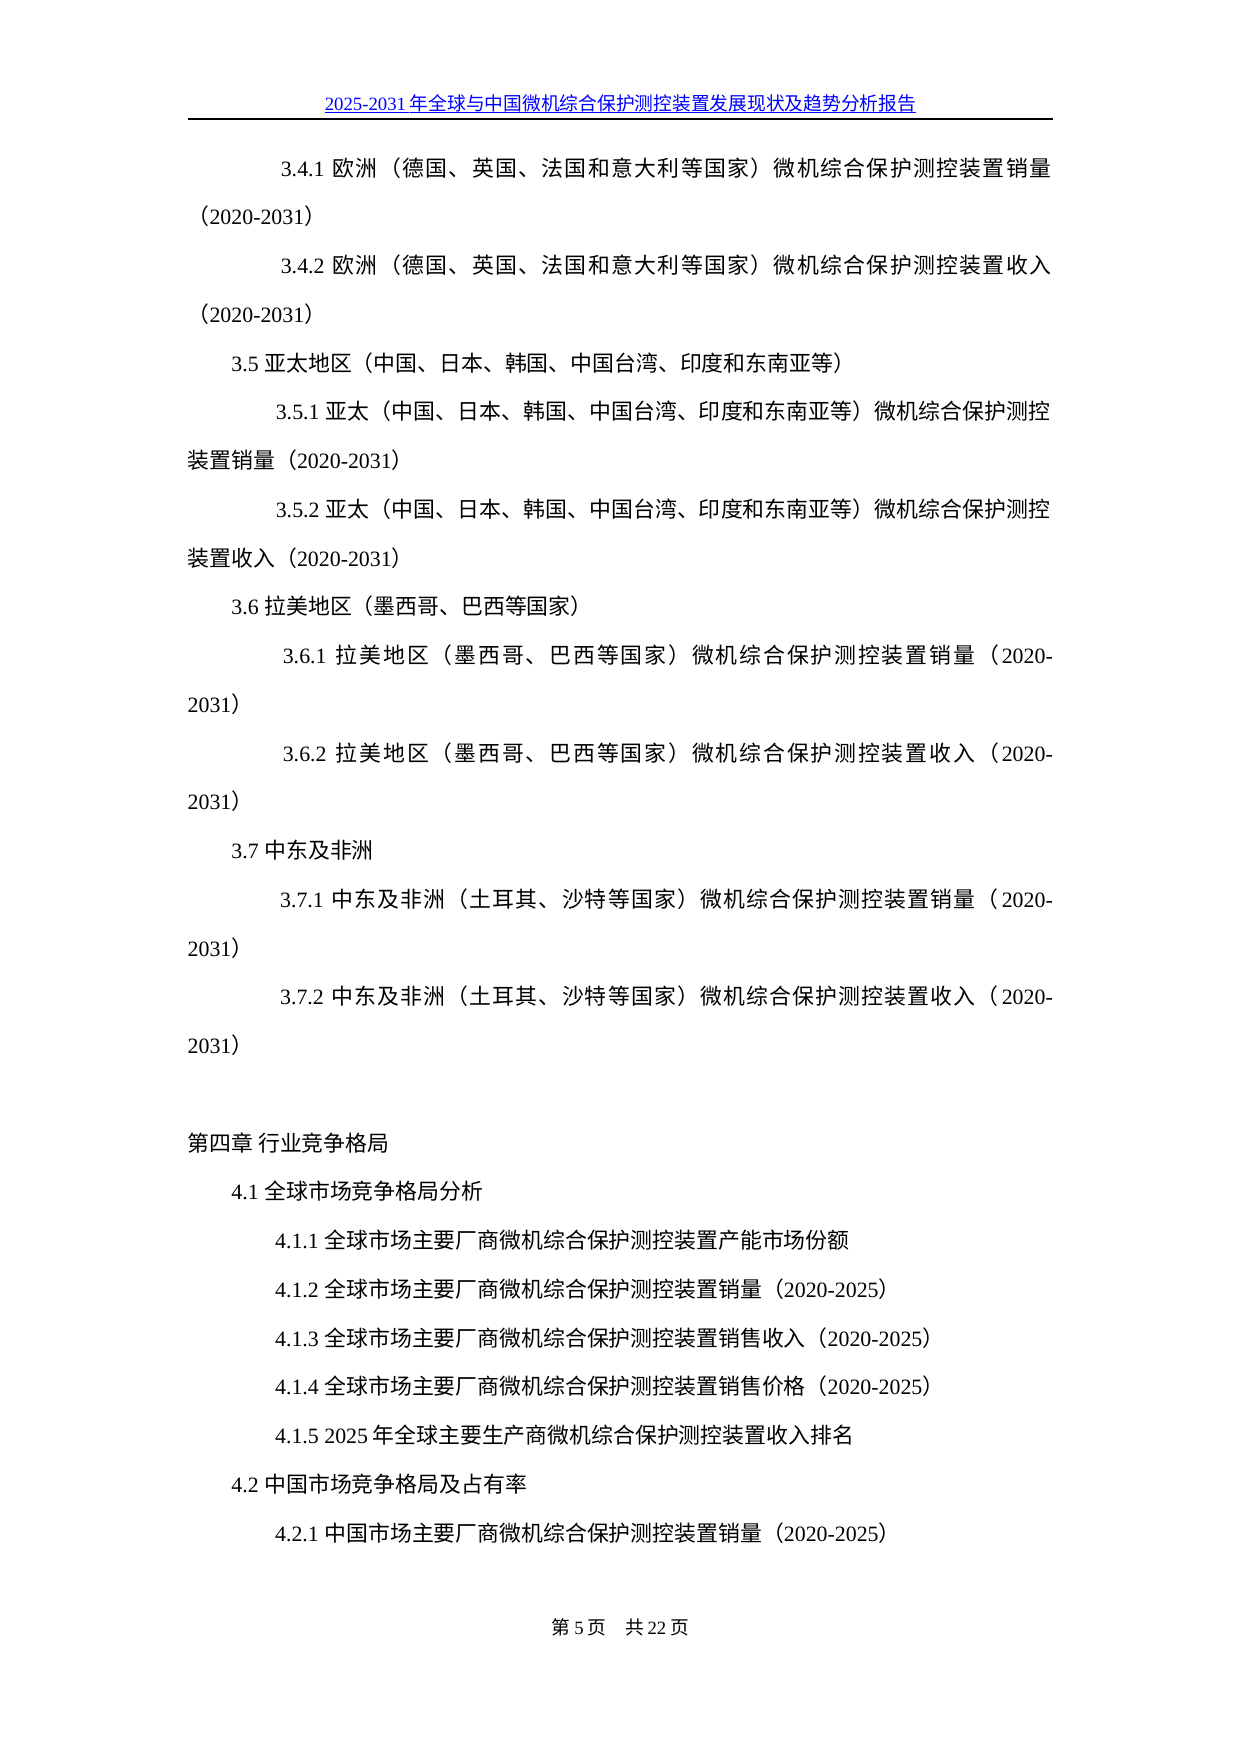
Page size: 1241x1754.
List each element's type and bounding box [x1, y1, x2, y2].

text [187, 150, 1053, 1548]
